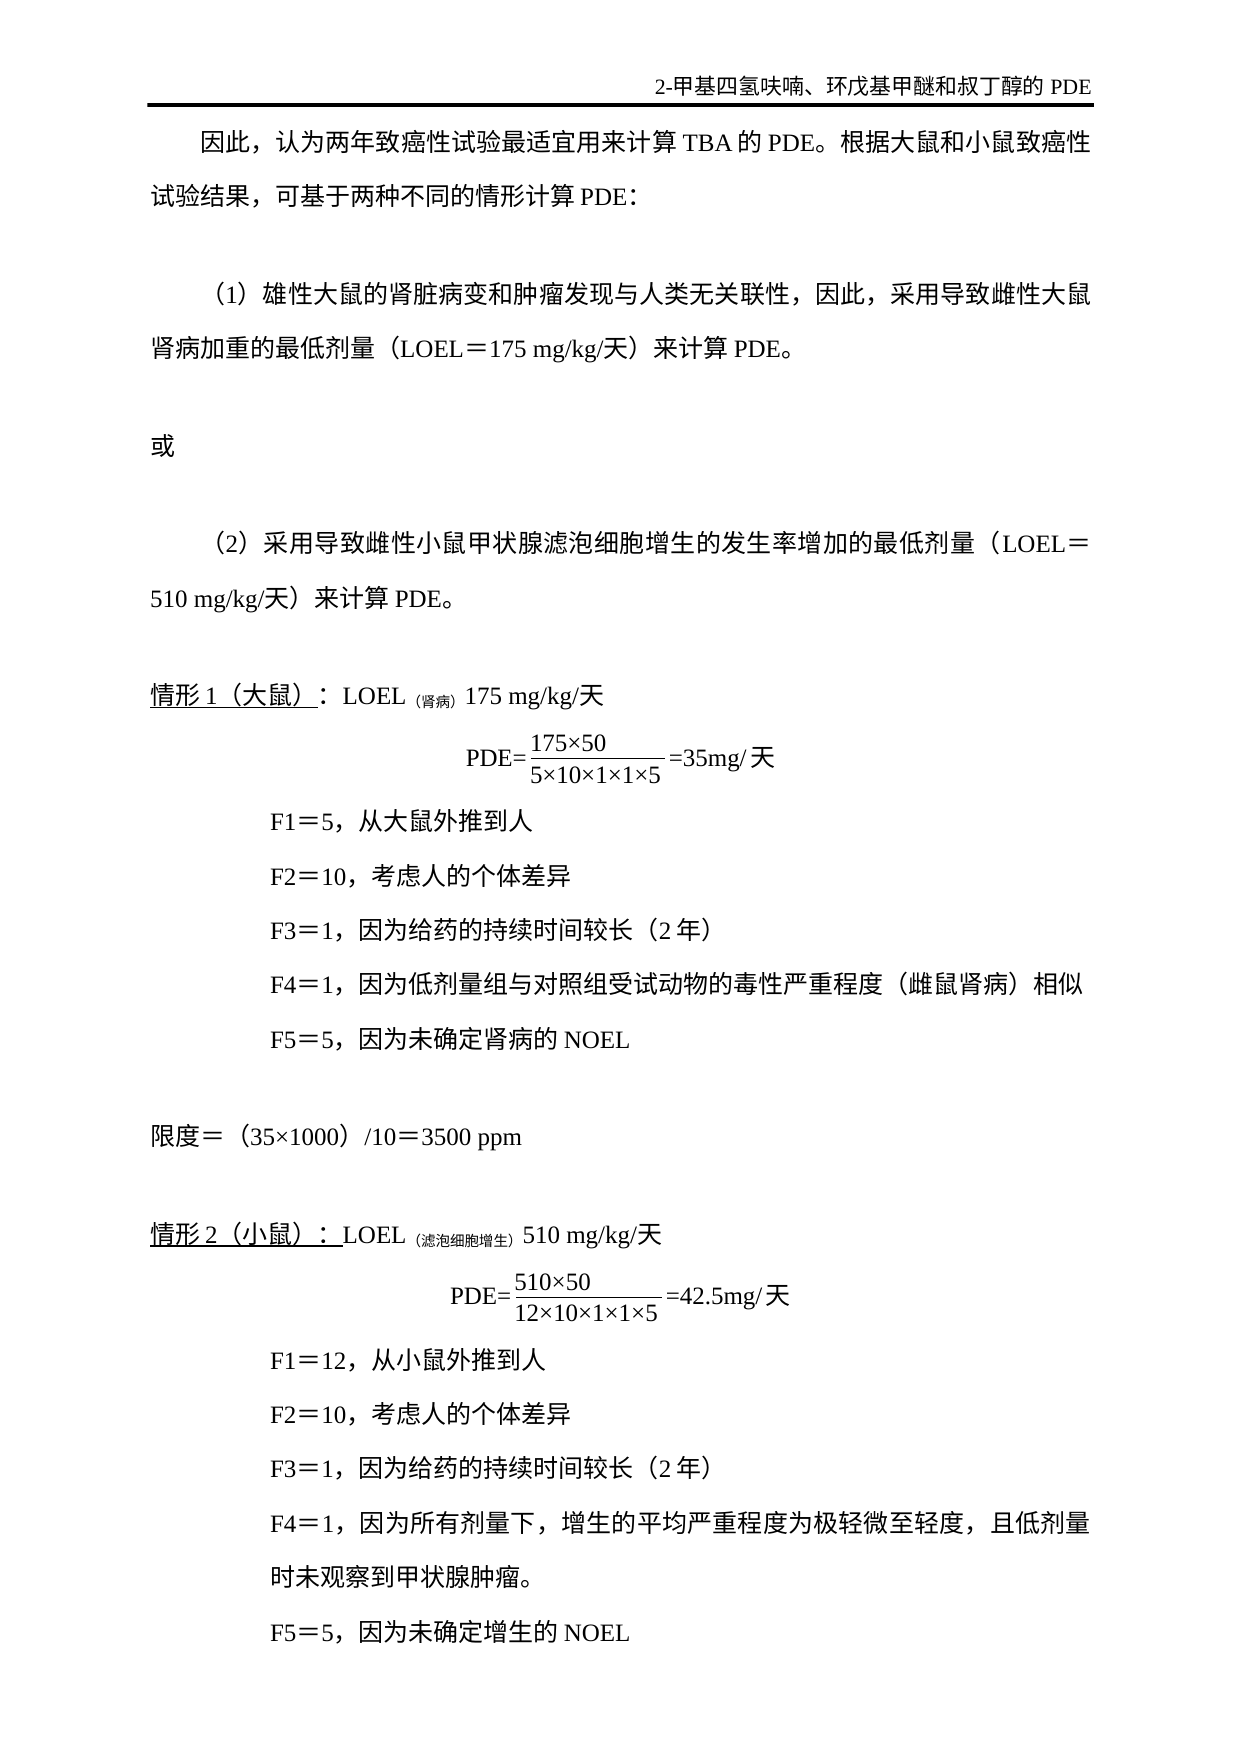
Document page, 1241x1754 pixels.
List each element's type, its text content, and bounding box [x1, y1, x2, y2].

text F2＝10，考虑人的个体差异 [270, 856, 1091, 892]
text F4＝1，因为低剂量组与对照组受试动物的毒性严重程度（雌鼠肾病）相似 [270, 965, 1091, 1001]
text F3＝1，因为给药的持续时间较长（2年） [270, 1449, 1091, 1485]
text F3＝1，因为给药的持续时间较长（2年） [270, 910, 1091, 947]
text 限度＝（35×1000）/10＝3500 ppm [150, 1117, 1091, 1153]
text F2＝10，考虑人的个体差异 [270, 1394, 1091, 1431]
text F1＝12，从小鼠外推到人 [270, 1340, 1091, 1376]
text 情形2（小鼠）：LOEL（滤泡细胞增生）510 mg/kg/天 [150, 1214, 1091, 1250]
text F4＝1，因为所有剂量下，增生的平均严重程度为极轻微至轻度，且低剂量时未观察到甲状腺肿瘤。 [270, 1503, 1091, 1594]
text 因此，认为两年致癌性试验最适宜用来计算TBA的PDE。根据大鼠和小鼠致癌性试验结果，可基于两种不同的情形计算PDE： [150, 122, 1091, 213]
picture [147, 103, 1094, 107]
text （1）雄性大鼠的肾脏病变和肿瘤发现与人类无关联性，因此，采用导致雌性大鼠肾病加重的最低剂量（LOEL＝175 mg/kg/天）来计算PDE。 [150, 274, 1091, 365]
text F1＝5，从大鼠外推到人 [270, 802, 1091, 838]
text （2）采用导致雌性小鼠甲状腺滤泡细胞增生的发生率增加的最低剂量（LOEL＝510 mg/kg/天）来计算PDE。 [150, 524, 1091, 614]
text 情形1（大鼠）：LOEL（肾病）175 mg/kg/天 [150, 676, 1091, 712]
text F5＝5，因为未确定肾病的NOEL [270, 1019, 1091, 1055]
text 2-甲基四氢呋喃、环戊基甲醚和叔丁醇的 PDE [150, 74, 1091, 99]
text F5＝5，因为未确定增生的NOEL [270, 1612, 1091, 1648]
text 或 [150, 426, 1091, 462]
